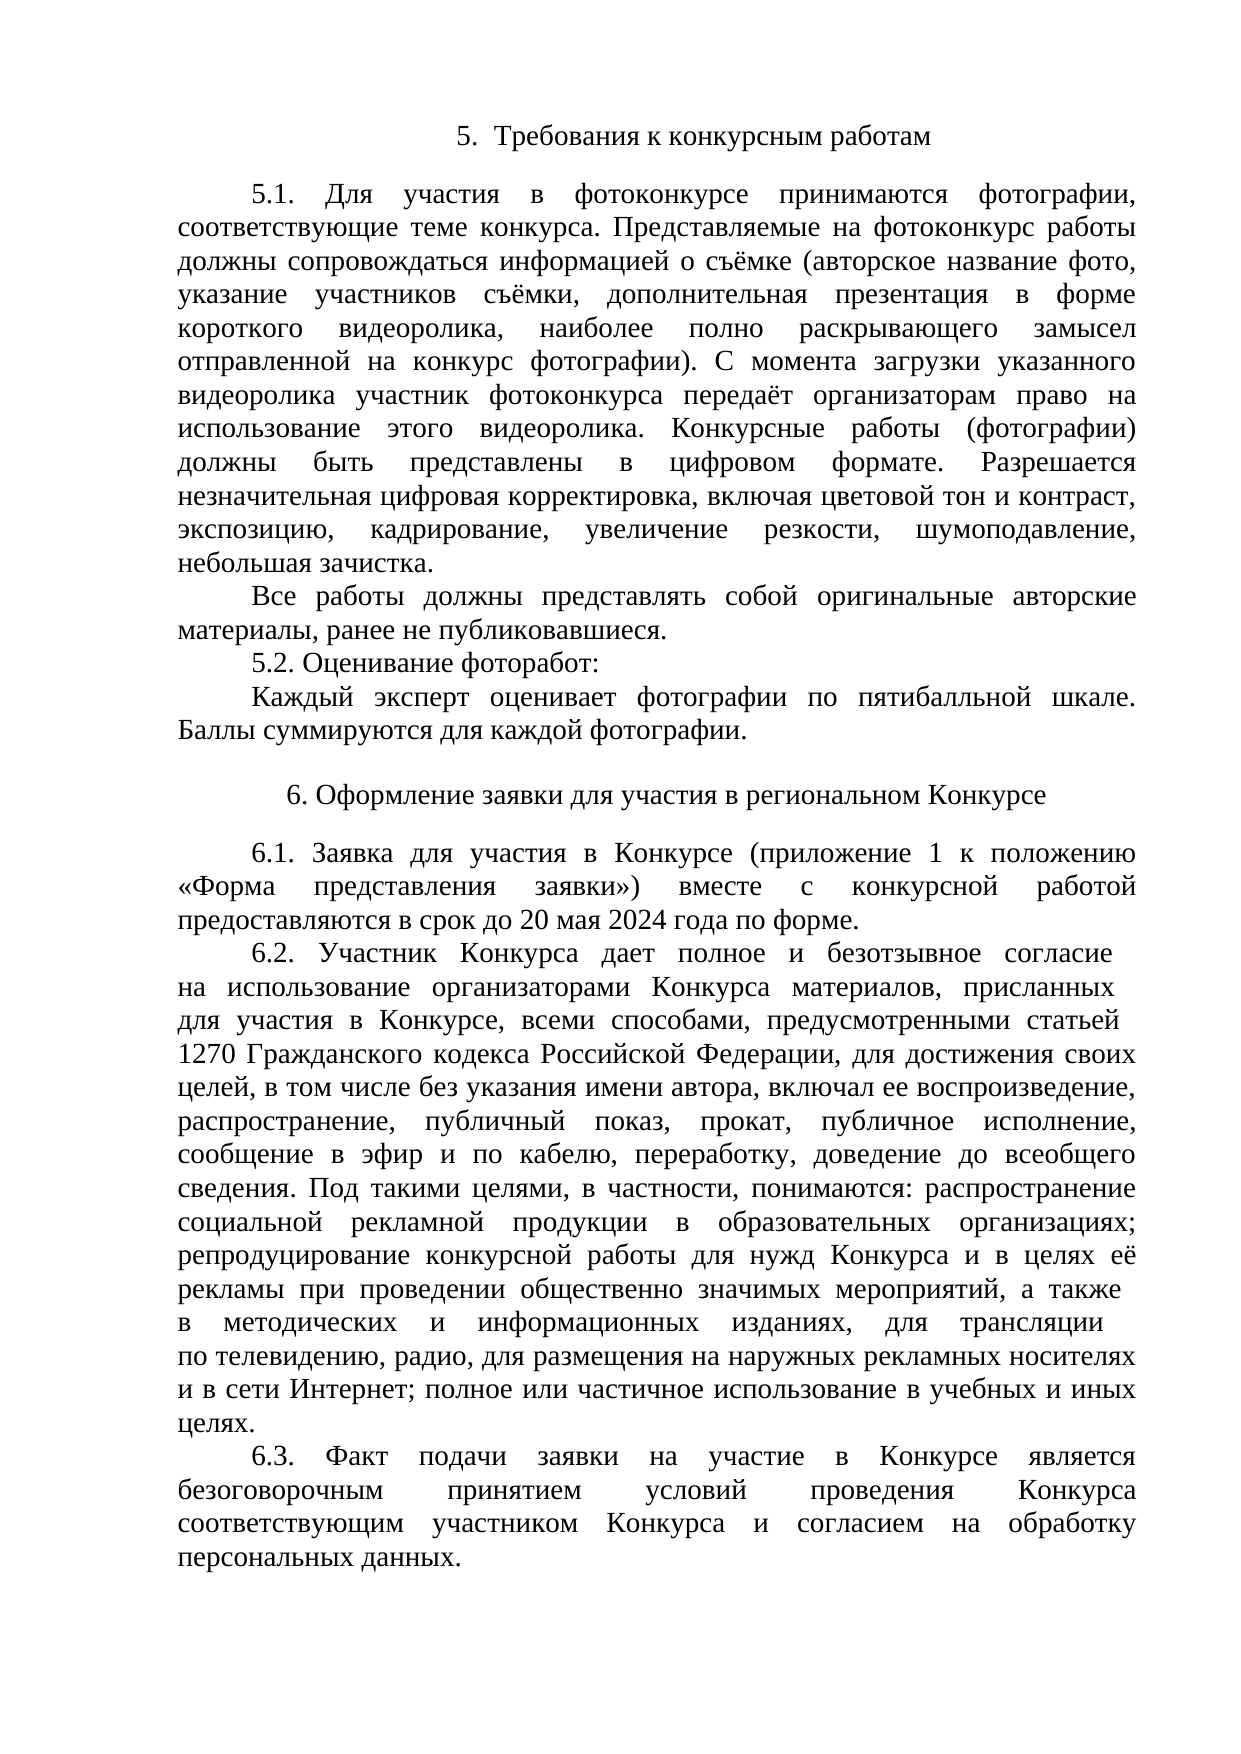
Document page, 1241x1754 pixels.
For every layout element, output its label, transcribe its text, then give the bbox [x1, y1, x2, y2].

text 6.3. Факт подачи заявки на участие в Конкурсе является безоговорочным принятием условий проведения Конкурса соответствующим участником Конкурса и согласием на обработку персональных данных. [177, 1438, 1137, 1573]
text Все работы должны представлять собой оригинальные авторские материалы, ранее не публиковавшиеся. [177, 578, 1137, 645]
list Требования к конкурсным работам [251, 118, 1137, 152]
text 5.1. Для участия в фотоконкурсе принимаются фотографии, соответствующие теме конкурса. Представляемые на фотоконкурс работы должны сопровождаться информацией о съёмке (авторское название фото, указание участников съёмки, дополнительная презентация в форме короткого видеоролика, наиболее полно раскрывающего замысел отправленной на конкурс фотографии). С момента загрузки указанного видеоролика участник фотоконкурса передаёт организаторам право на использование этого видеоролика. Конкурсные работы (фотографии) должны быть представлены в цифровом формате. Разрешается незначительная цифровая корректировка, включая цветовой тон и контраст, экспозицию, кадрирование, увеличение резкости, шумоподавление, небольшая зачистка. [177, 176, 1137, 578]
text 6. Оформление заявки для участия в региональном Конкурсе [196, 777, 1137, 811]
text 5.2. Оценивание фоторабот: [177, 645, 1137, 679]
text 6.1. Заявка для участия в Конкурсе (приложение 1 к положению «Форма представления заявки») вместе с конкурсной работой предоставляются в срок до 20 мая 2024 года по форме. [177, 835, 1137, 935]
text Каждый эксперт оценивает фотографии по пятибалльной шкале. Баллы суммируются для каждой фотографии. [177, 679, 1137, 746]
text 6.2. Участник Конкурса дает полное и безотзывное согласие на использование организаторами Конкурса материалов, присланных для участия в Конкурсе, всеми способами, предусмотренными статьей 1270 Гражданского кодекса Российской Федерации, для достижения своих целей, в том числе без указания имени автора, включал ее воспроизведение, распространение, публичный показ, прокат, публичное исполнение, сообщение в эфир и по кабелю, переработку, доведение до всеобщего сведения. Под такими целями, в частности, понимаются: распространение социальной рекламной продукции в образовательных организациях; репродуцирование конкурсной работы для нужд Конкурса и в целях её рекламы при проведении общественно значимых мероприятий, а также в методических и информационных изданиях, для трансляции по телевидению, радио, для размещения на наружных рекламных носителях и в сети Интернет; полное или частичное использование в учебных и иных целях. [177, 935, 1137, 1438]
